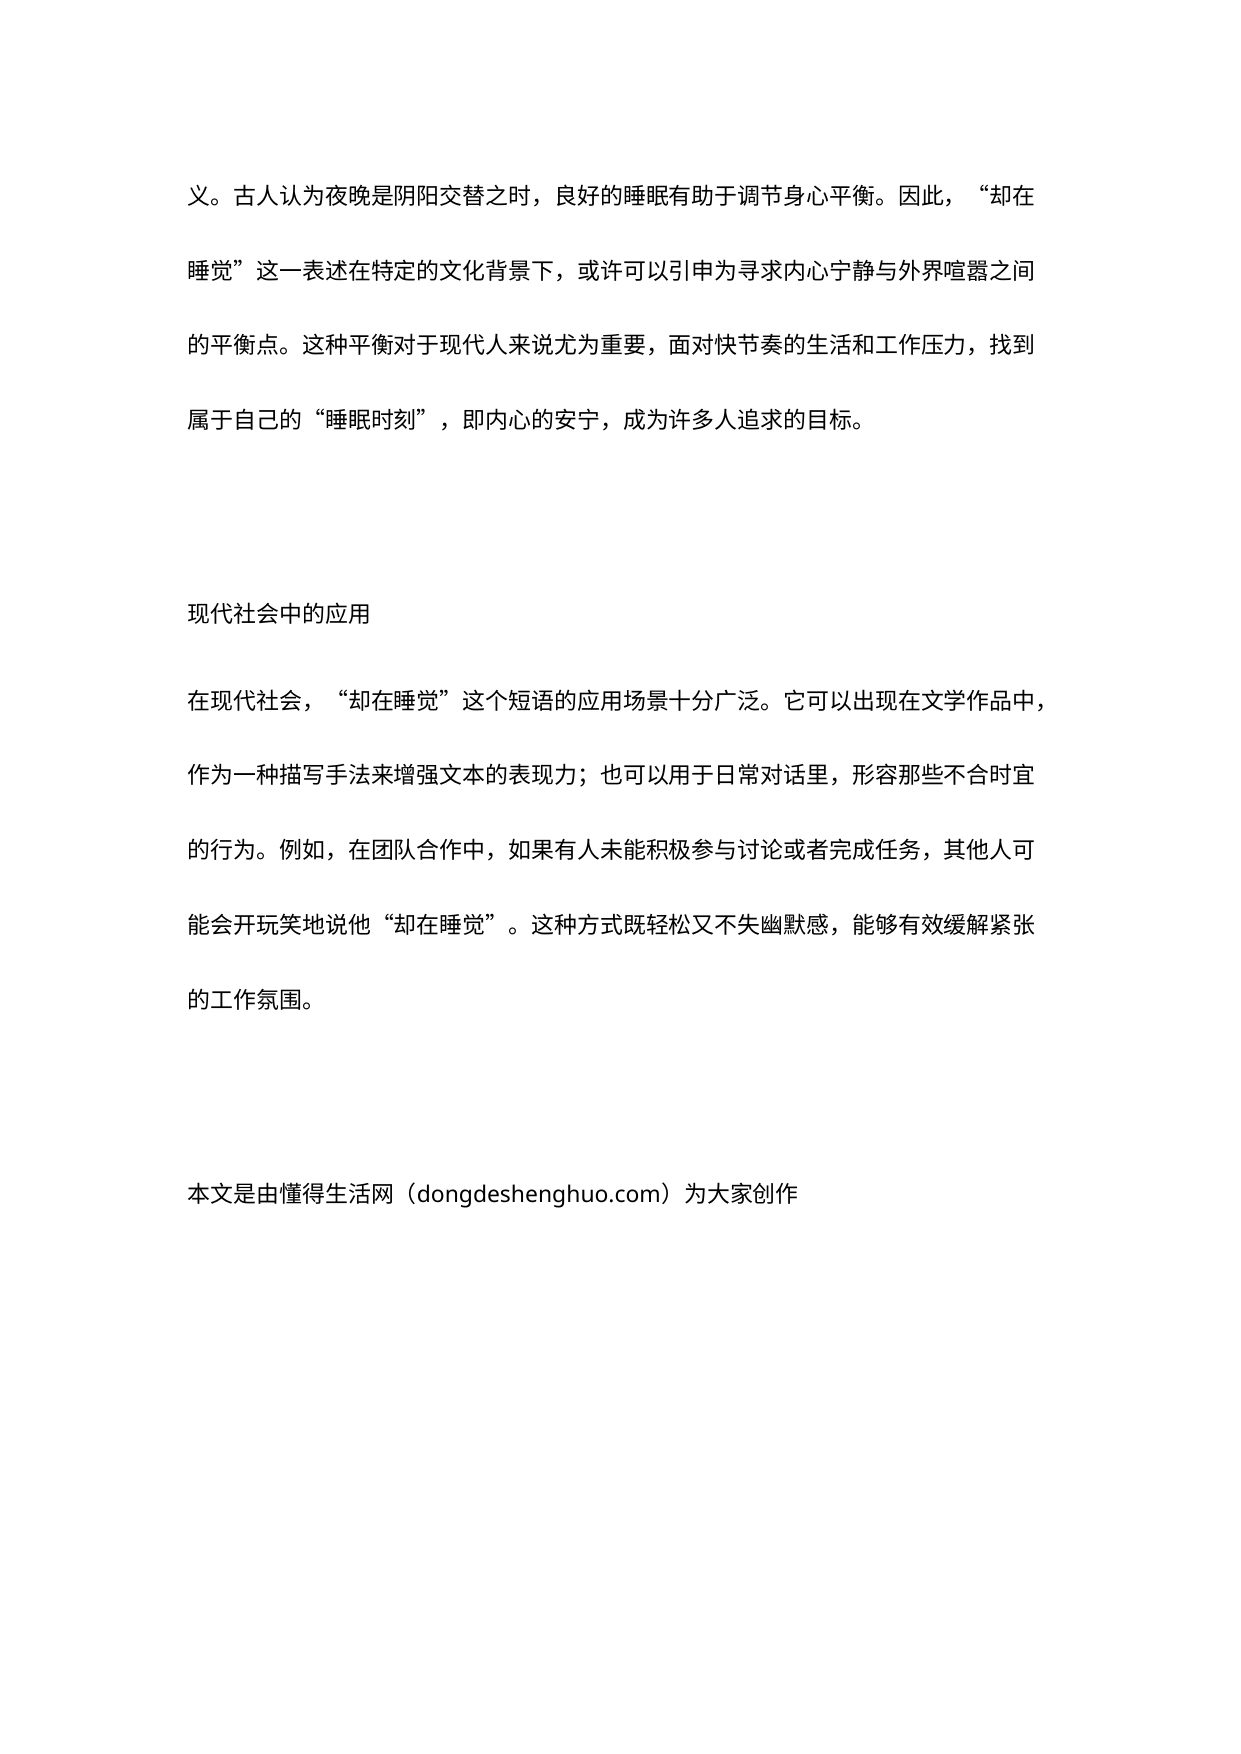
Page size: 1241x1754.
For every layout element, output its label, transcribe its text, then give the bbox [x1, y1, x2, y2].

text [187, 162, 1053, 451]
text 在现代社会，“却在睡觉”这个短语的应用场景十分广泛。它可以出现在文学作品中，作为一种描写手法来增强文本的表现力；也可以用于日常对话里，形容那些不合时宜的行为。例如，在团队合作中，如果有人未能积极参与讨论或者完成任务，其他人可能会开玩笑地说他“却在睡觉”。这种方式既轻松又不失幽默感，能够有效缓解紧张的工作氛围。 [187, 667, 1053, 1031]
text 本文是由懂得生活网（dongdeshenghuo.com）为大家创作 [187, 1160, 1053, 1225]
text 现代社会中的应用 [187, 580, 1053, 645]
